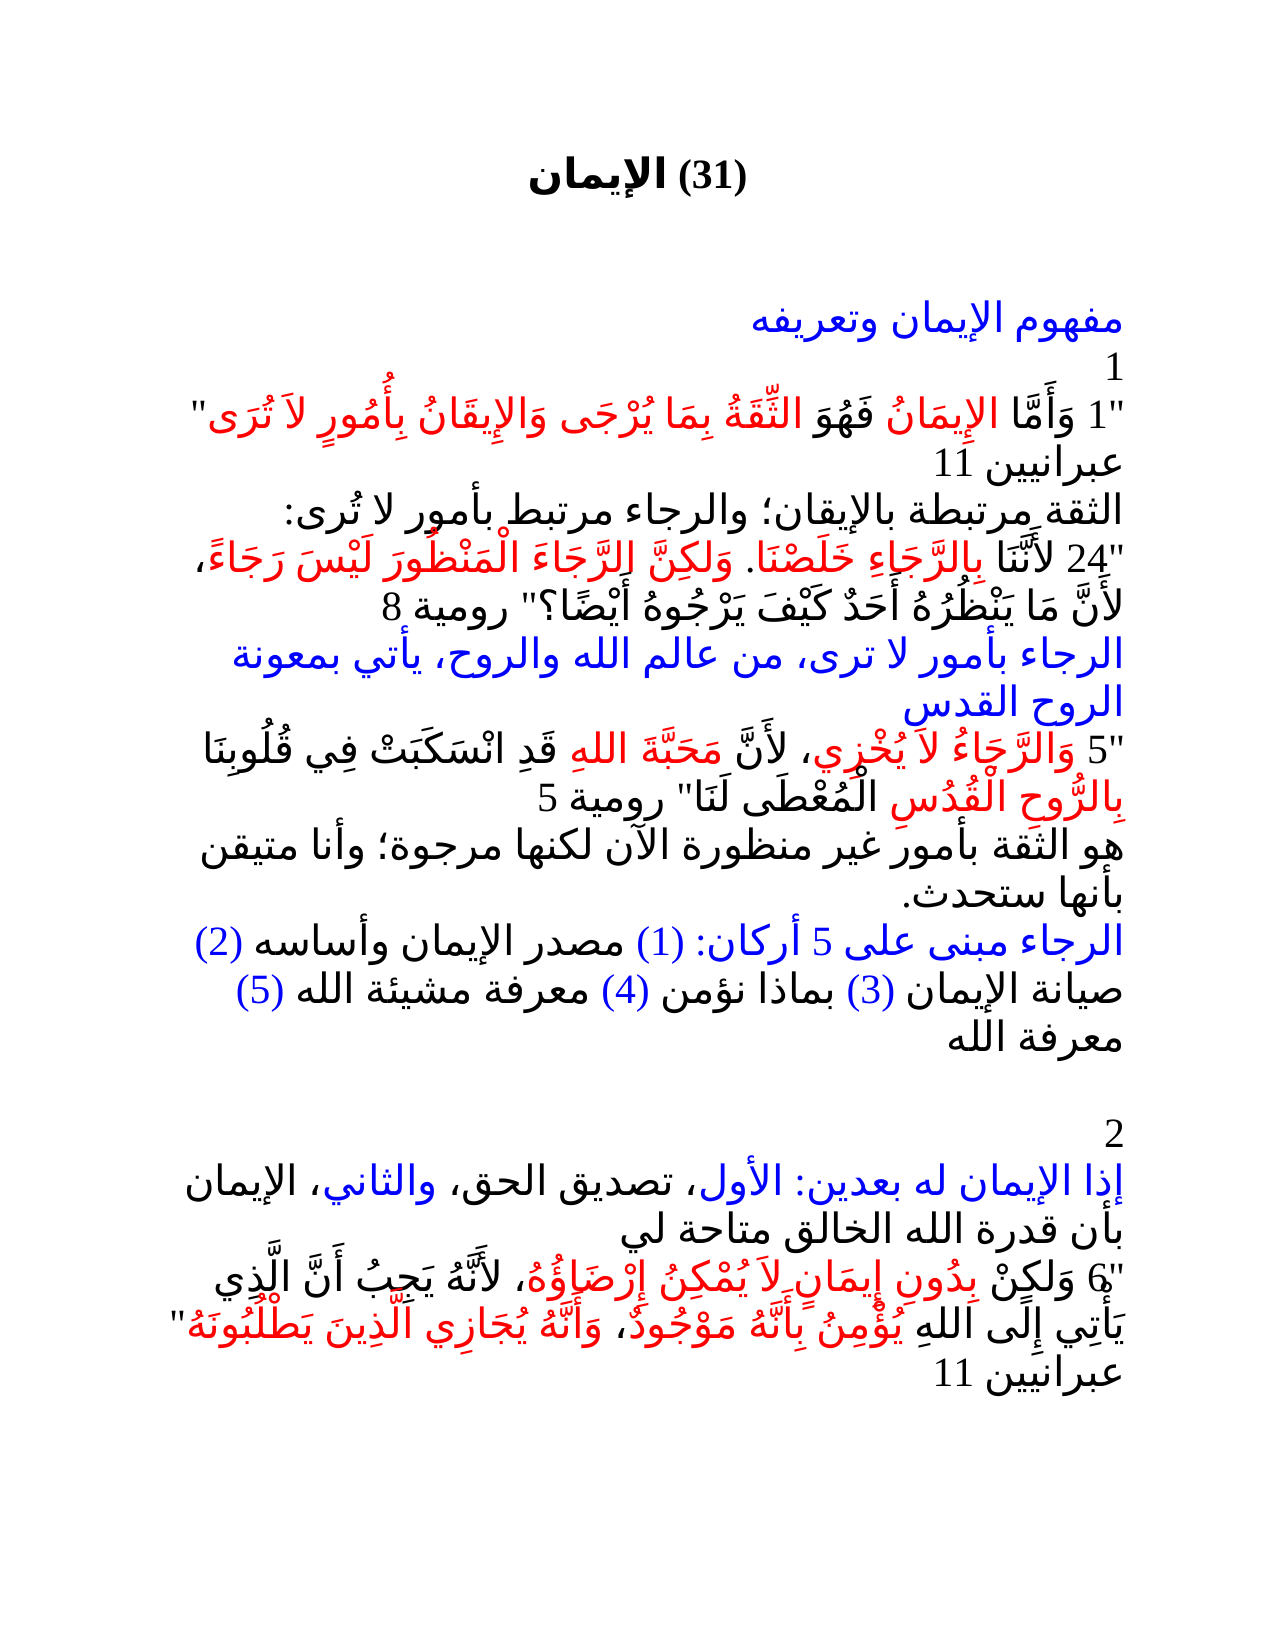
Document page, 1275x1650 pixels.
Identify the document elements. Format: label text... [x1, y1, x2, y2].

text "1 وَأَمَّا الإِيمَانُ فَهُوَ الثِّقَةُ بِمَا يُرْجَى وَالإِيقَانُ بِأُمُورٍ لاَ تُرَى" عبرانيين 11 [150, 389, 1125, 485]
text 1 [150, 342, 1125, 389]
text مفهوم الإيمان وتعريفه [150, 294, 1125, 342]
text الثقة مرتبطة بالإيقان؛ والرجاء مرتبط بأمور لا تُرى: "24 لأَنَّنَا بِالرَّجَاءِ خَلَصْنَا. وَلكِنَّ الرَّجَاءَ الْمَنْظُورَ لَيْسَ رَجَاءً، لأَنَّ مَا يَنْظُرُهُ أَحَدٌ كَيْفَ يَرْجُوهُ أَيْضًا؟" رومية 8 [150, 485, 1125, 629]
text 2 إذا الإيمان له بعدين: الأول، تصديق الحق، والثاني، الإيمان بأن قدرة الله الخالق متاحة لي "6 وَلكِنْ بِدُونِ إِيمَانٍ لاَ يُمْكِنُ إِرْضَاؤُهُ، لأَنَّهُ يَجِبُ أَنَّ الَّذِي يَأْتِي إِلَى اللهِ يُؤْمِنُ بِأَنَّهُ مَوْجُودٌ، وَأَنَّهُ يُجَازِي الَّذِينَ يَطْلُبُونَهُ" عبرانيين 11 [150, 1108, 1125, 1396]
text (31) الإيمان [150, 150, 1125, 198]
text الرجاء بأمور لا ترى، من عالم الله والروح، يأتي بمعونة الروح القدس "5 وَالرَّجَاءُ لاَ يُخْزِي، لأَنَّ مَحَبَّةَ اللهِ قَدِ انْسَكَبَتْ فِي قُلُوبِنَا بِالرُّوحِ الْقُدُسِ الْمُعْطَى لَنَا" رومية 5 هو الثقة بأمور غير منظورة الآن لكنها مرجوة؛ وأنا متيقن بأنها ستحدث. الرجاء مبنى على 5 أركان: (1) مصدر الإيمان وأساسه (2) صيانة الإيمان (3) بماذا نؤمن (4) معرفة مشيئة الله (5) معرفة الله [150, 629, 1125, 1060]
